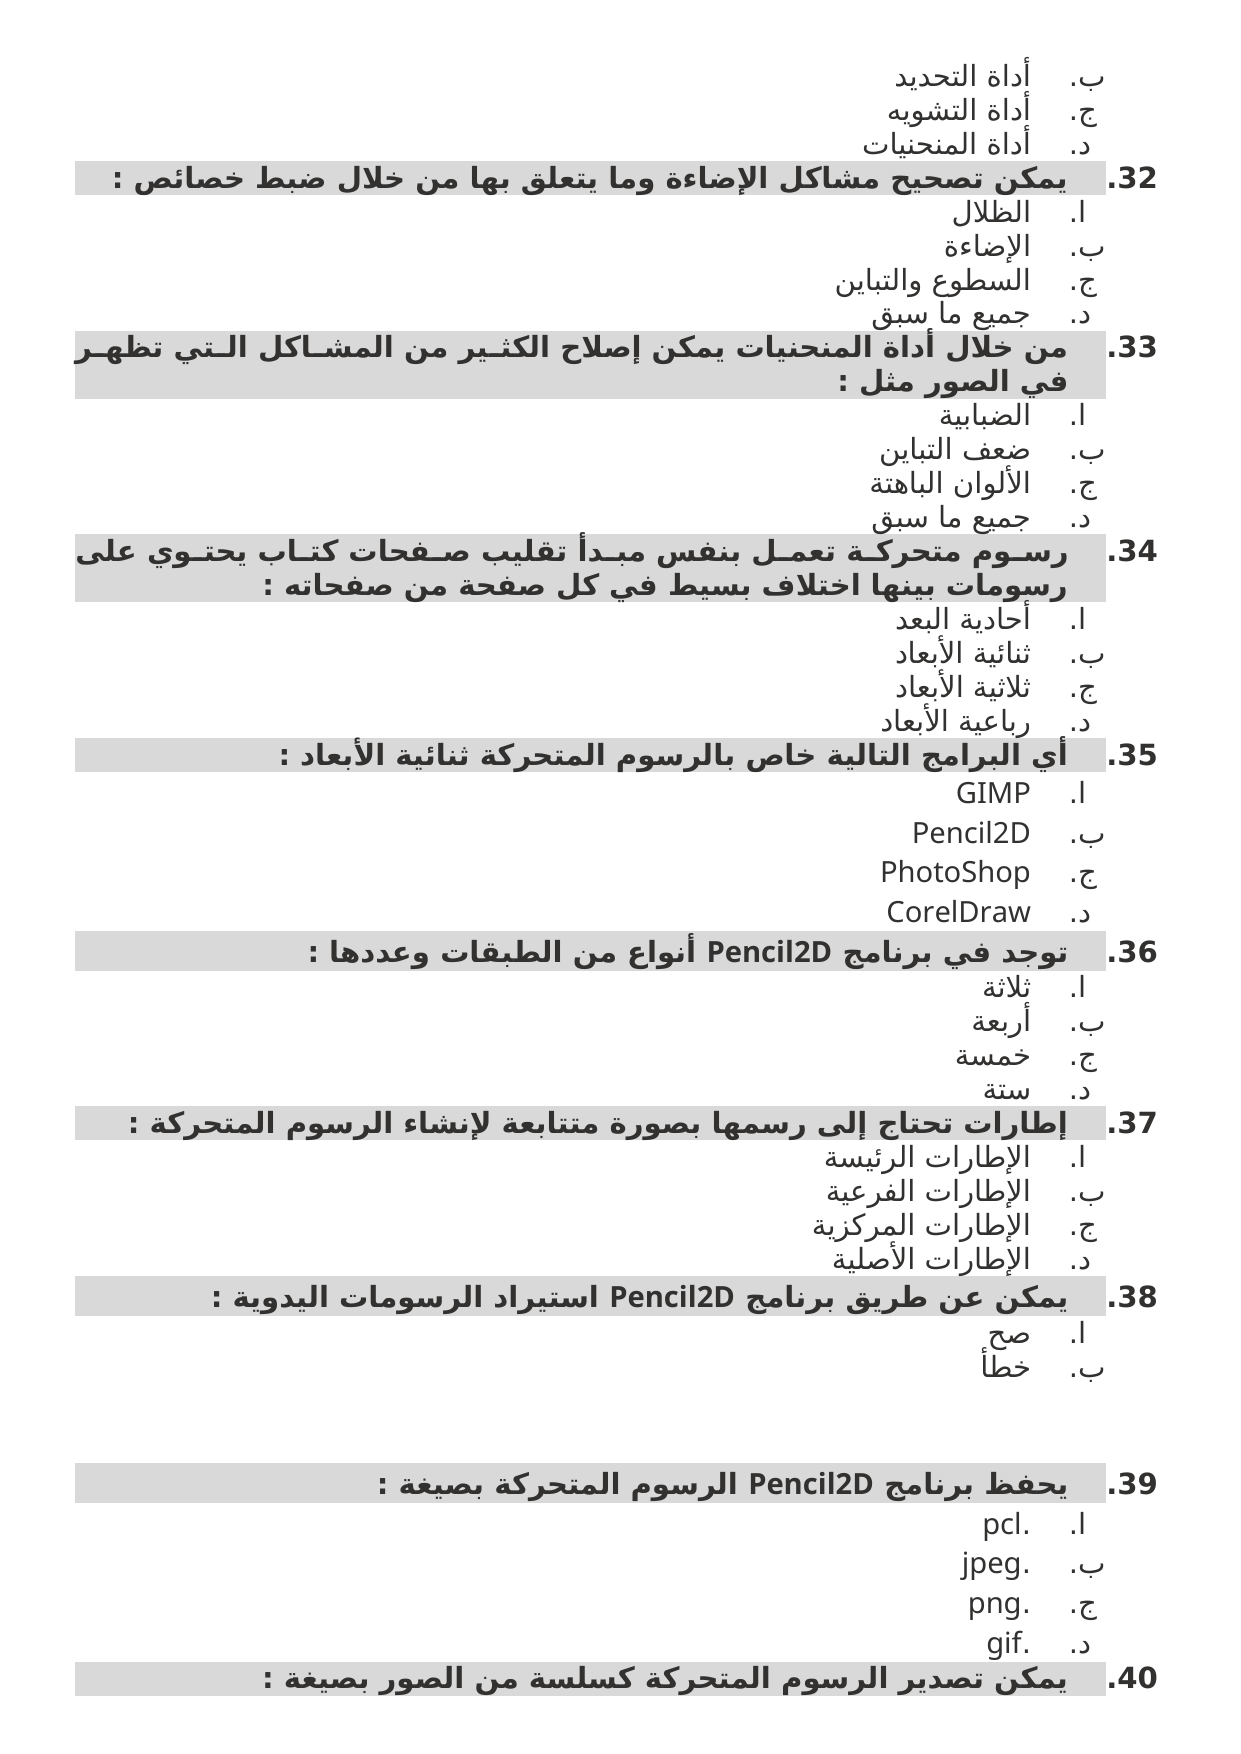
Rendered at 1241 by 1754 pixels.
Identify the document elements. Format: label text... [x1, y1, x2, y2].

list ثلاثة [75, 971, 1069, 1004]
list رباعية الأبعاد [75, 704, 1069, 738]
list ثنائية الأبعاد [75, 636, 1069, 670]
list الإطارات الفرعية [75, 1174, 1069, 1208]
list جميع ما سبق [75, 297, 1069, 331]
list الضبابية [75, 399, 1069, 433]
list صح [75, 1316, 1069, 1350]
list .pcl [75, 1503, 1069, 1543]
list يحفظ برنامج Pencil2D الرسوم المتحركة بصيغة : [75, 1463, 1106, 1503]
list رسوم متحركة تعمل بنفس مبدأ تقليب صفحات كتاب يحتوي على رسومات بينها اختلاف بسيط في كل صفحة من صفحاته : [75, 534, 1106, 602]
list الإضاءة [75, 229, 1069, 263]
list الألوان الباهتة [75, 467, 1069, 501]
list ضعف التباين [75, 433, 1069, 467]
list .jpeg [75, 1543, 1069, 1582]
list أحادية البعد [75, 602, 1069, 636]
list من خلال أداة المنحنيات يمكن إصلاح الكثير من المشاكل التي تظهر في الصور مثل : [75, 331, 1106, 399]
list أداة التشويه [75, 93, 1069, 127]
list يمكن تصحيح مشاكل الإضاءة وما يتعلق بها من خلال ضبط خصائص : [75, 161, 1106, 195]
list الإطارات الأصلية [75, 1242, 1069, 1276]
list يمكن عن طريق برنامج Pencil2D استيراد الرسومات اليدوية : [75, 1276, 1106, 1316]
list الإطارات الرئيسة [75, 1140, 1069, 1174]
list أداة التحديد [75, 59, 1069, 93]
list ثلاثية الأبعاد [75, 670, 1069, 704]
list PhotoShop [75, 852, 1069, 891]
list جميع ما سبق [75, 501, 1069, 534]
list توجد في برنامج Pencil2D أنواع من الطبقات وعددها : [75, 931, 1106, 971]
list خطأ [75, 1350, 1069, 1384]
list Pencil2D [75, 812, 1069, 852]
list أربعة [75, 1004, 1069, 1038]
list الظلال [75, 195, 1069, 229]
list أداة المنحنيات [75, 127, 1069, 161]
list الإطارات المركزية [75, 1208, 1069, 1242]
list يمكن تصدير الرسوم المتحركة كسلسة من الصور بصيغة : [75, 1662, 1106, 1696]
list ستة [75, 1072, 1069, 1106]
list CorelDraw [75, 891, 1069, 931]
list خمسة [75, 1038, 1069, 1072]
list GIMP [75, 772, 1069, 812]
list .png [75, 1582, 1069, 1622]
list أي البرامج التالية خاص بالرسوم المتحركة ثنائية الأبعاد : [75, 738, 1106, 772]
list السطوع والتباين [75, 263, 1069, 297]
list إطارات تحتاج إلى رسمها بصورة متتابعة لإنشاء الرسوم المتحركة : [75, 1106, 1106, 1140]
list .gif [75, 1622, 1069, 1662]
